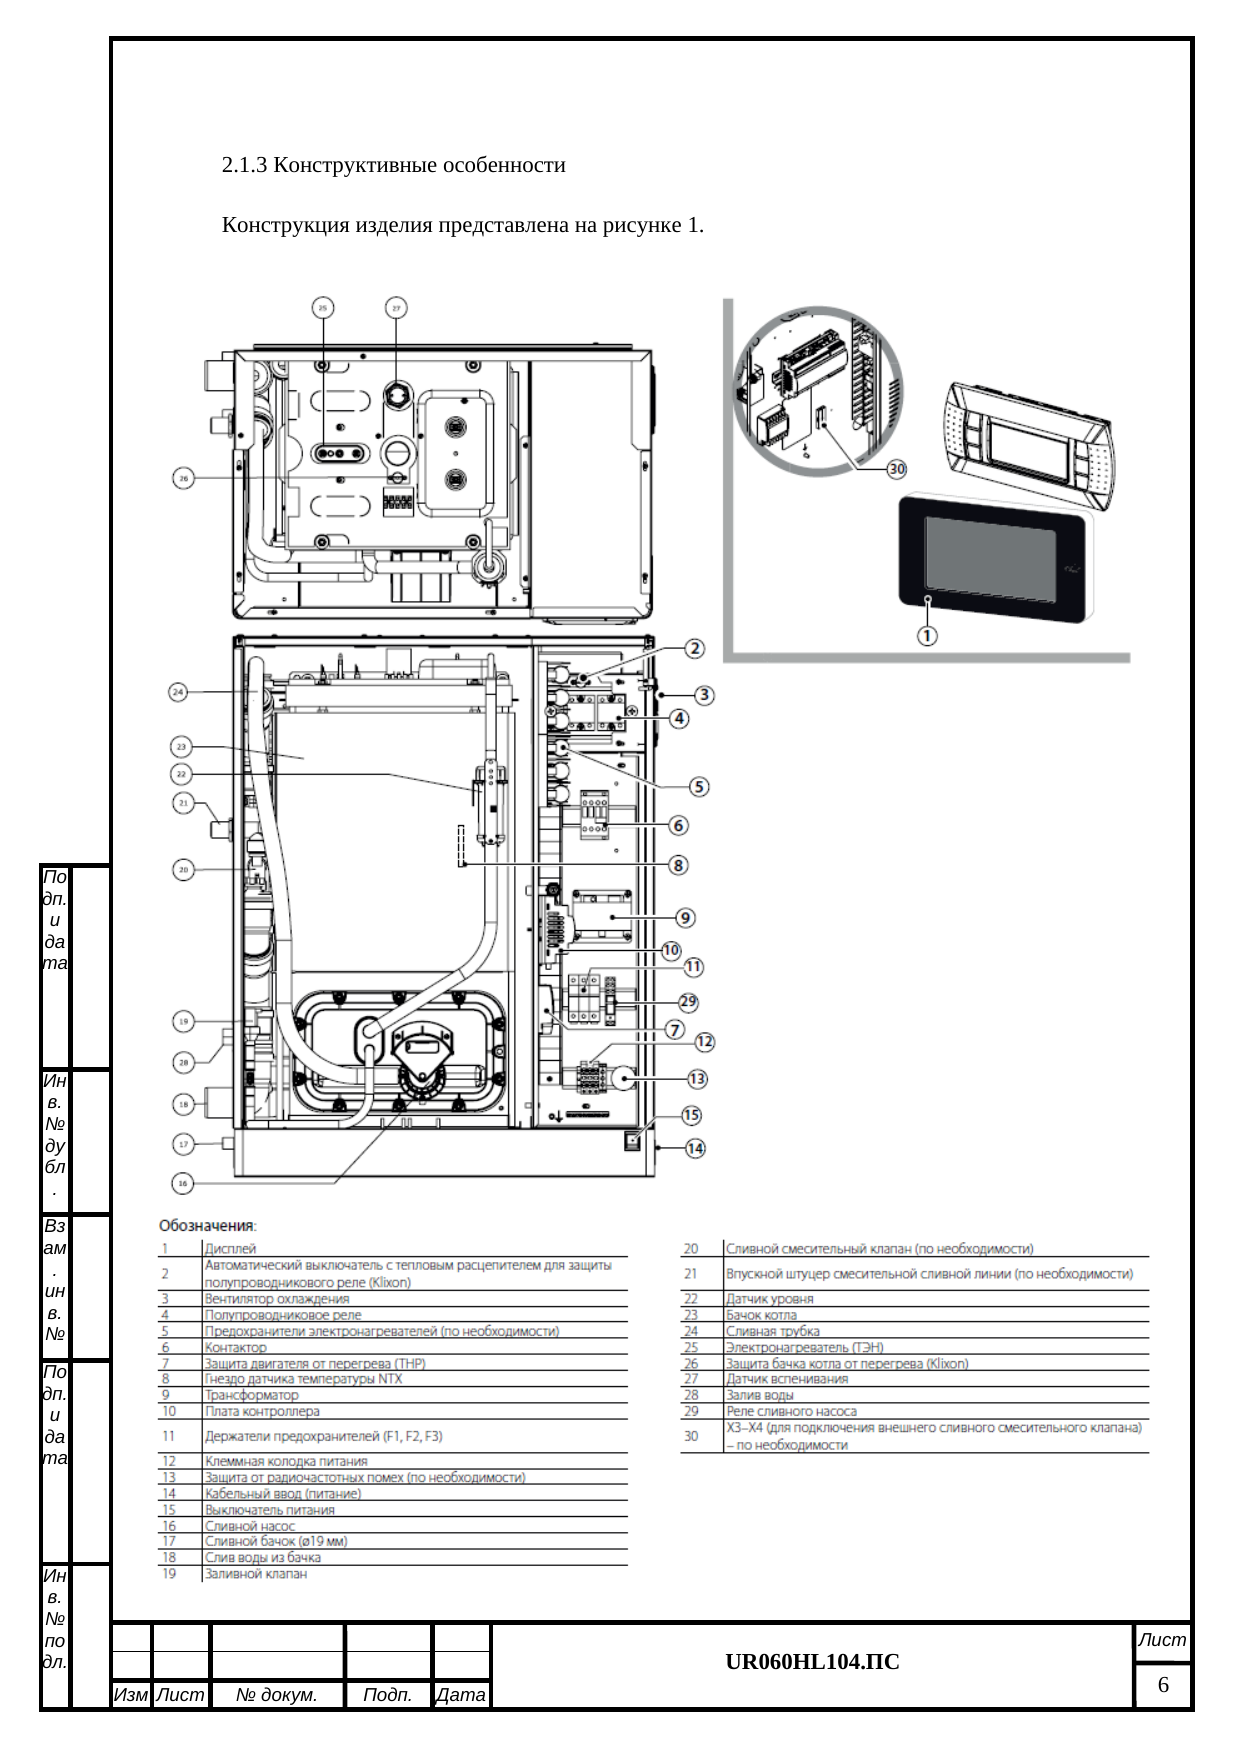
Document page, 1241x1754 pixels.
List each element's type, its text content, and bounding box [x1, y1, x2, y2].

subtitle 2.1.3 Конструктивные особенности [148, 151, 1167, 177]
text Конструкция изделия представлена на рисунке 1. [148, 211, 1167, 237]
picture [148, 290, 1167, 1591]
